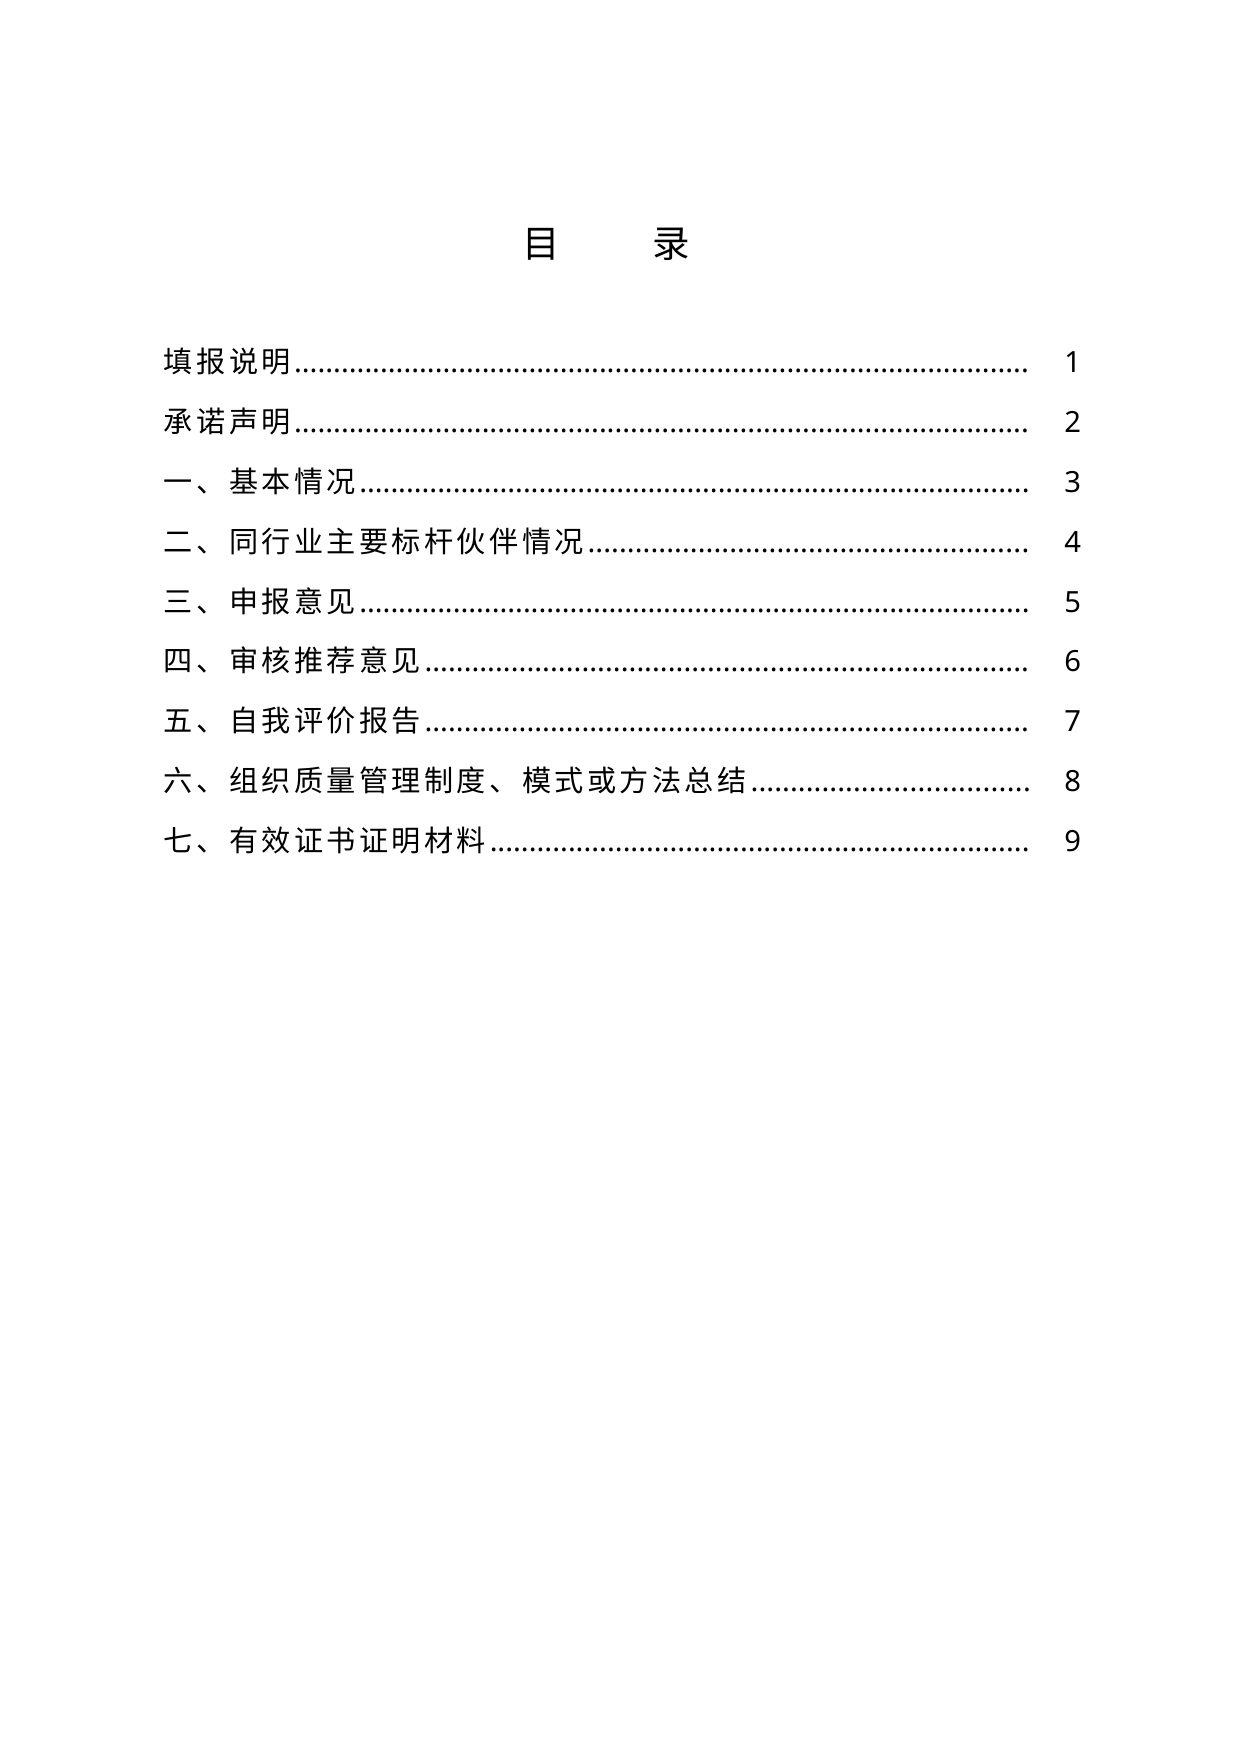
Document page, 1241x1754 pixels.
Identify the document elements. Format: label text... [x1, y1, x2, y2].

text 二、同行业主要标杆伙伴情况 4 [164, 510, 1077, 569]
text 五、自我评价报告 7 [164, 689, 1077, 749]
text 六、组织质量管理制度、模式或方法总结 8 [164, 749, 1077, 809]
text 目 录 [164, 211, 1077, 271]
text 一、基本情况 3 [164, 450, 1077, 510]
text 三、申报意见 5 [164, 569, 1077, 629]
text 承诺声明 2 [164, 390, 1077, 450]
text 填报说明 1 [164, 330, 1077, 390]
text 四、审核推荐意见 6 [164, 629, 1077, 689]
text 七、有效证书证明材料 9 [164, 809, 1077, 868]
